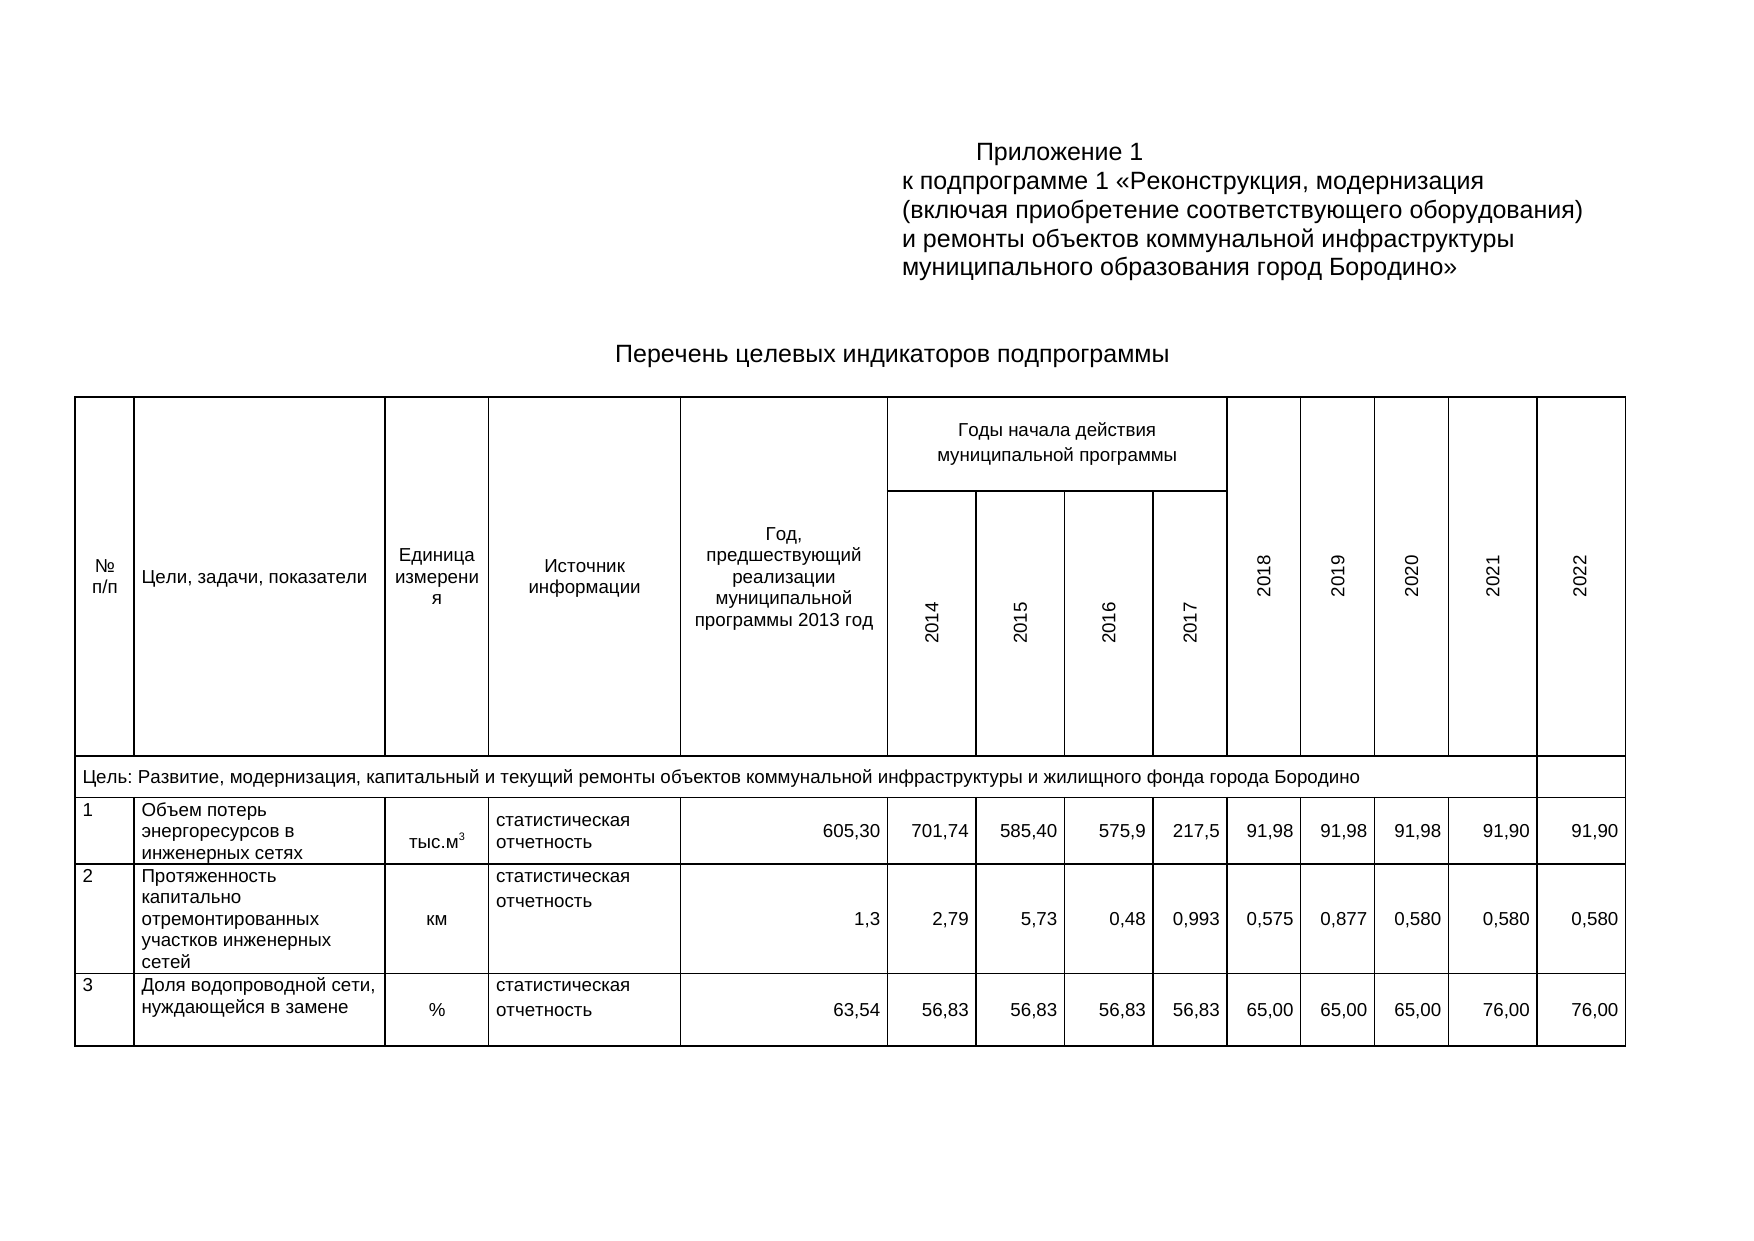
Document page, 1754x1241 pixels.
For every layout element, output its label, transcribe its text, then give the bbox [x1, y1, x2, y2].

table_cell [1538, 757, 1625, 797]
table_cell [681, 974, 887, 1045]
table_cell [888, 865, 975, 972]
table_header Единица измерения [386, 398, 488, 755]
table_header Источник информации [489, 398, 680, 755]
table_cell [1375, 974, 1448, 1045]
table_header 2019 [1301, 398, 1374, 755]
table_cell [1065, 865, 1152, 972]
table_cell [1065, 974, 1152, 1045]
table_cell 2015 [977, 492, 1064, 755]
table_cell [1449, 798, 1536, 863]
text и ремонты объектов коммунальной инфраструктуры [902, 223, 1636, 252]
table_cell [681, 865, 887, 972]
table_header 2021 [1449, 398, 1536, 755]
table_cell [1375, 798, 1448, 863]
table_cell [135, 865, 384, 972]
text муниципального образования город Бородино» [902, 252, 1636, 281]
table_cell 2016 [1065, 492, 1152, 755]
table_cell Объем потерь энергоресурсов в инженерных сетях [135, 798, 384, 863]
table_header Цели, задачи, показатели [135, 398, 384, 755]
table_cell тыс.м3 [386, 798, 488, 863]
table_header Годы начала действия муниципальной программы [888, 398, 1226, 490]
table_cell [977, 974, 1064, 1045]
table_cell 1 [76, 798, 133, 863]
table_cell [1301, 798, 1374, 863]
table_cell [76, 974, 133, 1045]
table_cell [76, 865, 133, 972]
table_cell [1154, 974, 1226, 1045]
text Приложение 1 [902, 137, 1636, 166]
table_header № п/п [76, 398, 133, 755]
table_header 2022 [1538, 398, 1625, 755]
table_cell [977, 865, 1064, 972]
table_cell 2017 [1154, 492, 1226, 755]
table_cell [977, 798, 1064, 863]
table_cell 2014 [888, 492, 975, 755]
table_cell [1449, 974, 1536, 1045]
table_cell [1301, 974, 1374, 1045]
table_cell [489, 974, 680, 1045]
table_header 2020 [1375, 398, 1448, 755]
text к подпрограмме 1 «Реконструкция, модернизация [902, 166, 1636, 195]
text Перечень целевых индикаторов подпрограммы [75, 338, 1636, 367]
table_cell 701,74 [888, 798, 975, 863]
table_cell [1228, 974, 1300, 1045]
table_cell 605,30 [681, 798, 887, 863]
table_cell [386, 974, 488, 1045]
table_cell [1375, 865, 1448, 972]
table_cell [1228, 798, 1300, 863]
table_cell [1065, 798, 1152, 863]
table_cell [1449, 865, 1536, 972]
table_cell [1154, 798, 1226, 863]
table_header Год, предшествующий реализации муниципальной программы 2013 год [681, 398, 887, 755]
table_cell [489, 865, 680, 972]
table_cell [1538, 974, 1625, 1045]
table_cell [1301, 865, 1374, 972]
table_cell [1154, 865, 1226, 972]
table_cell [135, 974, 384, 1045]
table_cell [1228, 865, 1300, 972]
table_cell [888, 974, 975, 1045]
text (включая приобретение соответствующего оборудования) [902, 195, 1636, 223]
table_cell статистическая отчетность [489, 798, 680, 863]
table_cell Цель: Развитие, модернизация, капитальный и текущий ремонты объектов коммунальной инфраструктуры и жилищного фонда города Бородино [76, 757, 1536, 797]
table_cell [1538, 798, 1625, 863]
table_header 2018 [1228, 398, 1300, 755]
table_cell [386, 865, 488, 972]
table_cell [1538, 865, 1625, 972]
